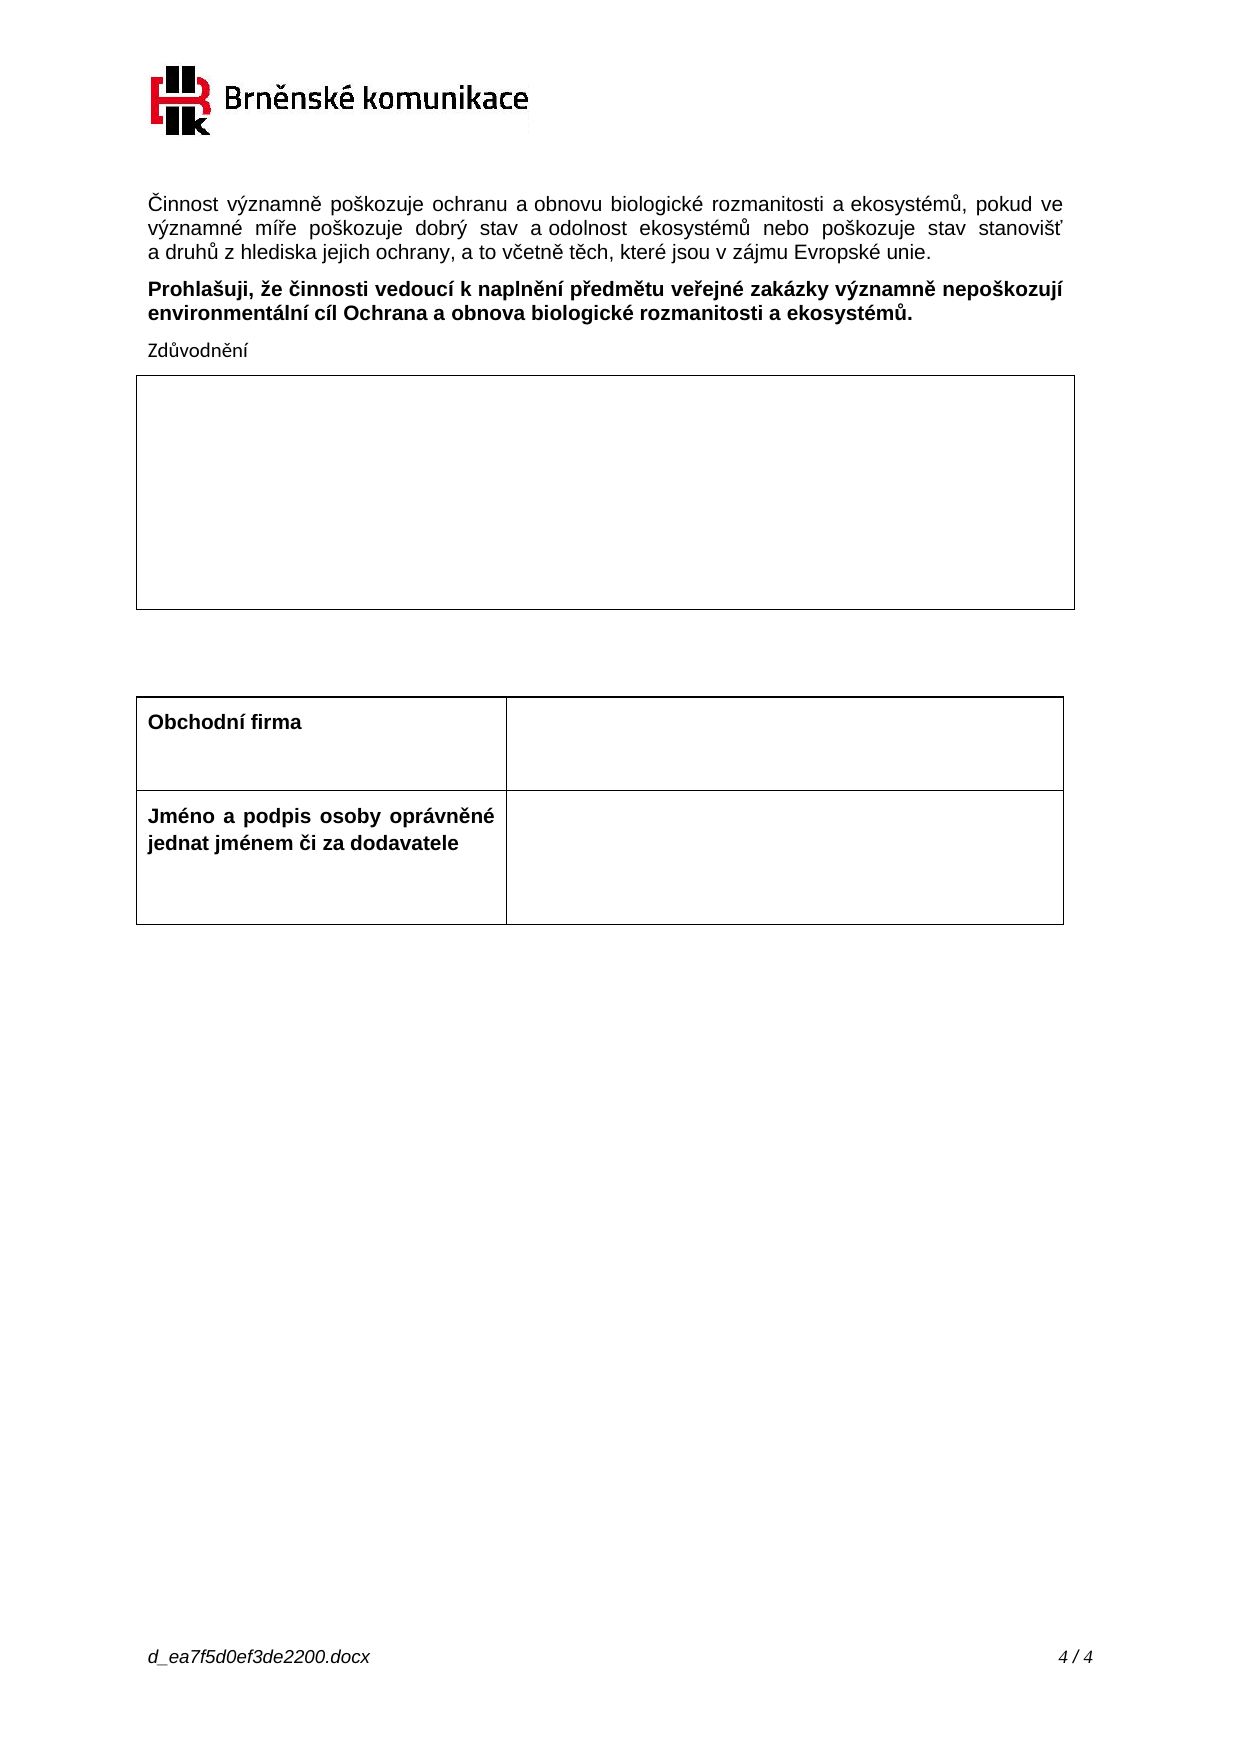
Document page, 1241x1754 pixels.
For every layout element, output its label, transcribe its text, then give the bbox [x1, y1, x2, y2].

text Prohlašuji, že činnosti vedoucí k naplnění předmětu veřejné zakázky významně nepoškozují environmentální cíl Ochrana a obnova biologické rozmanitosti a ekosystémů. [148, 276, 1063, 324]
table_cell Jméno a podpis osoby oprávněné jednat jménem či za dodavatele [137, 791, 506, 923]
text Zdůvodnění [148, 337, 1063, 362]
table_header [507, 698, 1063, 790]
table_header [137, 376, 1074, 608]
table_header Obchodní firma [137, 698, 506, 790]
picture [147, 62, 530, 137]
table_cell [507, 791, 1063, 923]
text Činnost významně poškozuje ochranu a obnovu biologické rozmanitosti a ekosystémů, pokud ve významné míře poškozuje dobrý stav a odolnost ekosystémů nebo poškozuje stav stanovišť a druhů z hlediska jejich ochrany, a to včetně těch, které jsou v zájmu Evropské unie. [148, 192, 1063, 264]
